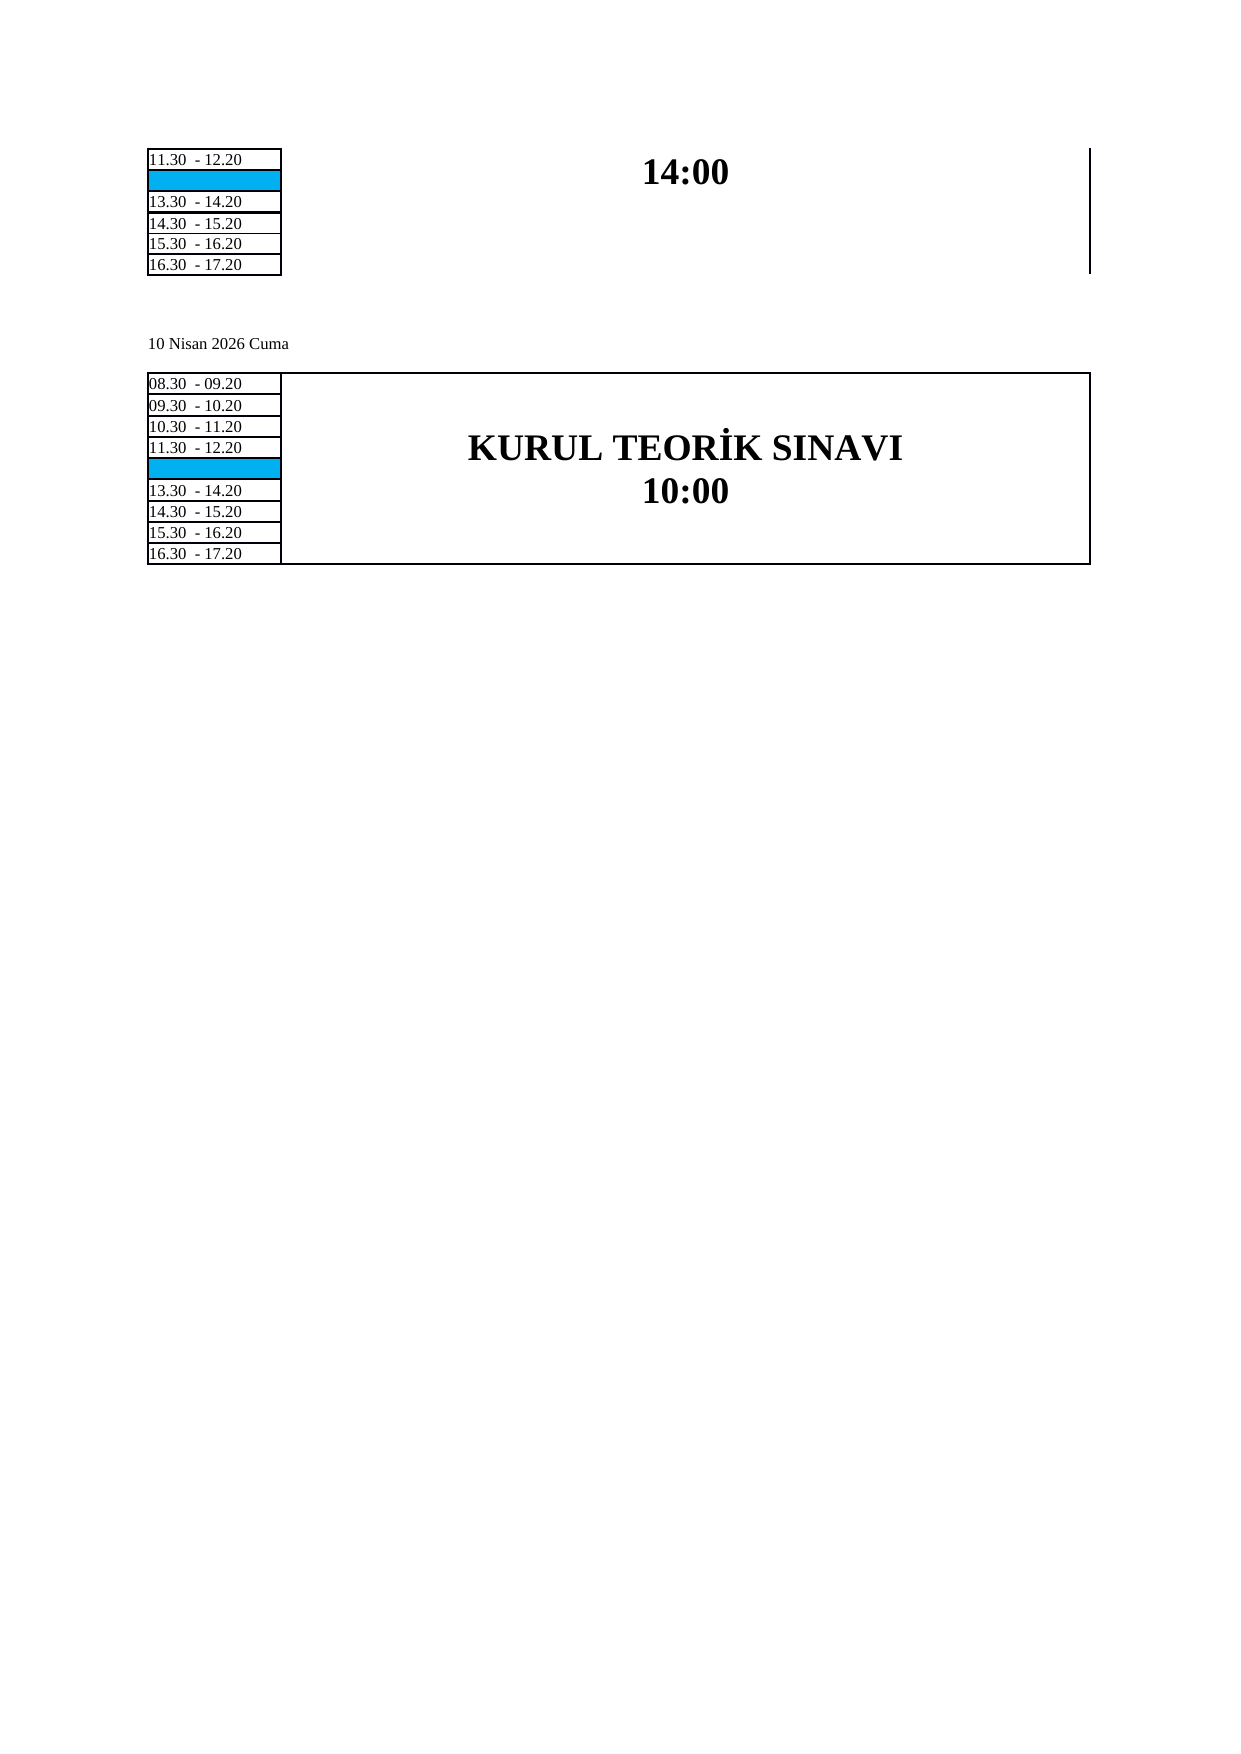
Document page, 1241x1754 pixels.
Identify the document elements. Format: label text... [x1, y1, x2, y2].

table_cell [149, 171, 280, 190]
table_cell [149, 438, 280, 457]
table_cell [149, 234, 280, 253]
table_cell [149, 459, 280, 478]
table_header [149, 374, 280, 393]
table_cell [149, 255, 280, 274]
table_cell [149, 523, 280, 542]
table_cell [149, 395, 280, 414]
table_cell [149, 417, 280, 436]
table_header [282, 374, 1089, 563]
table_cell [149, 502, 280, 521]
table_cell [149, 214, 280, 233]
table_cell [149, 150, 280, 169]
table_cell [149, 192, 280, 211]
text 10 Nisan 2026 Cuma [148, 334, 1093, 353]
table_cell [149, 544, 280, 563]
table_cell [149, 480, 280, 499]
